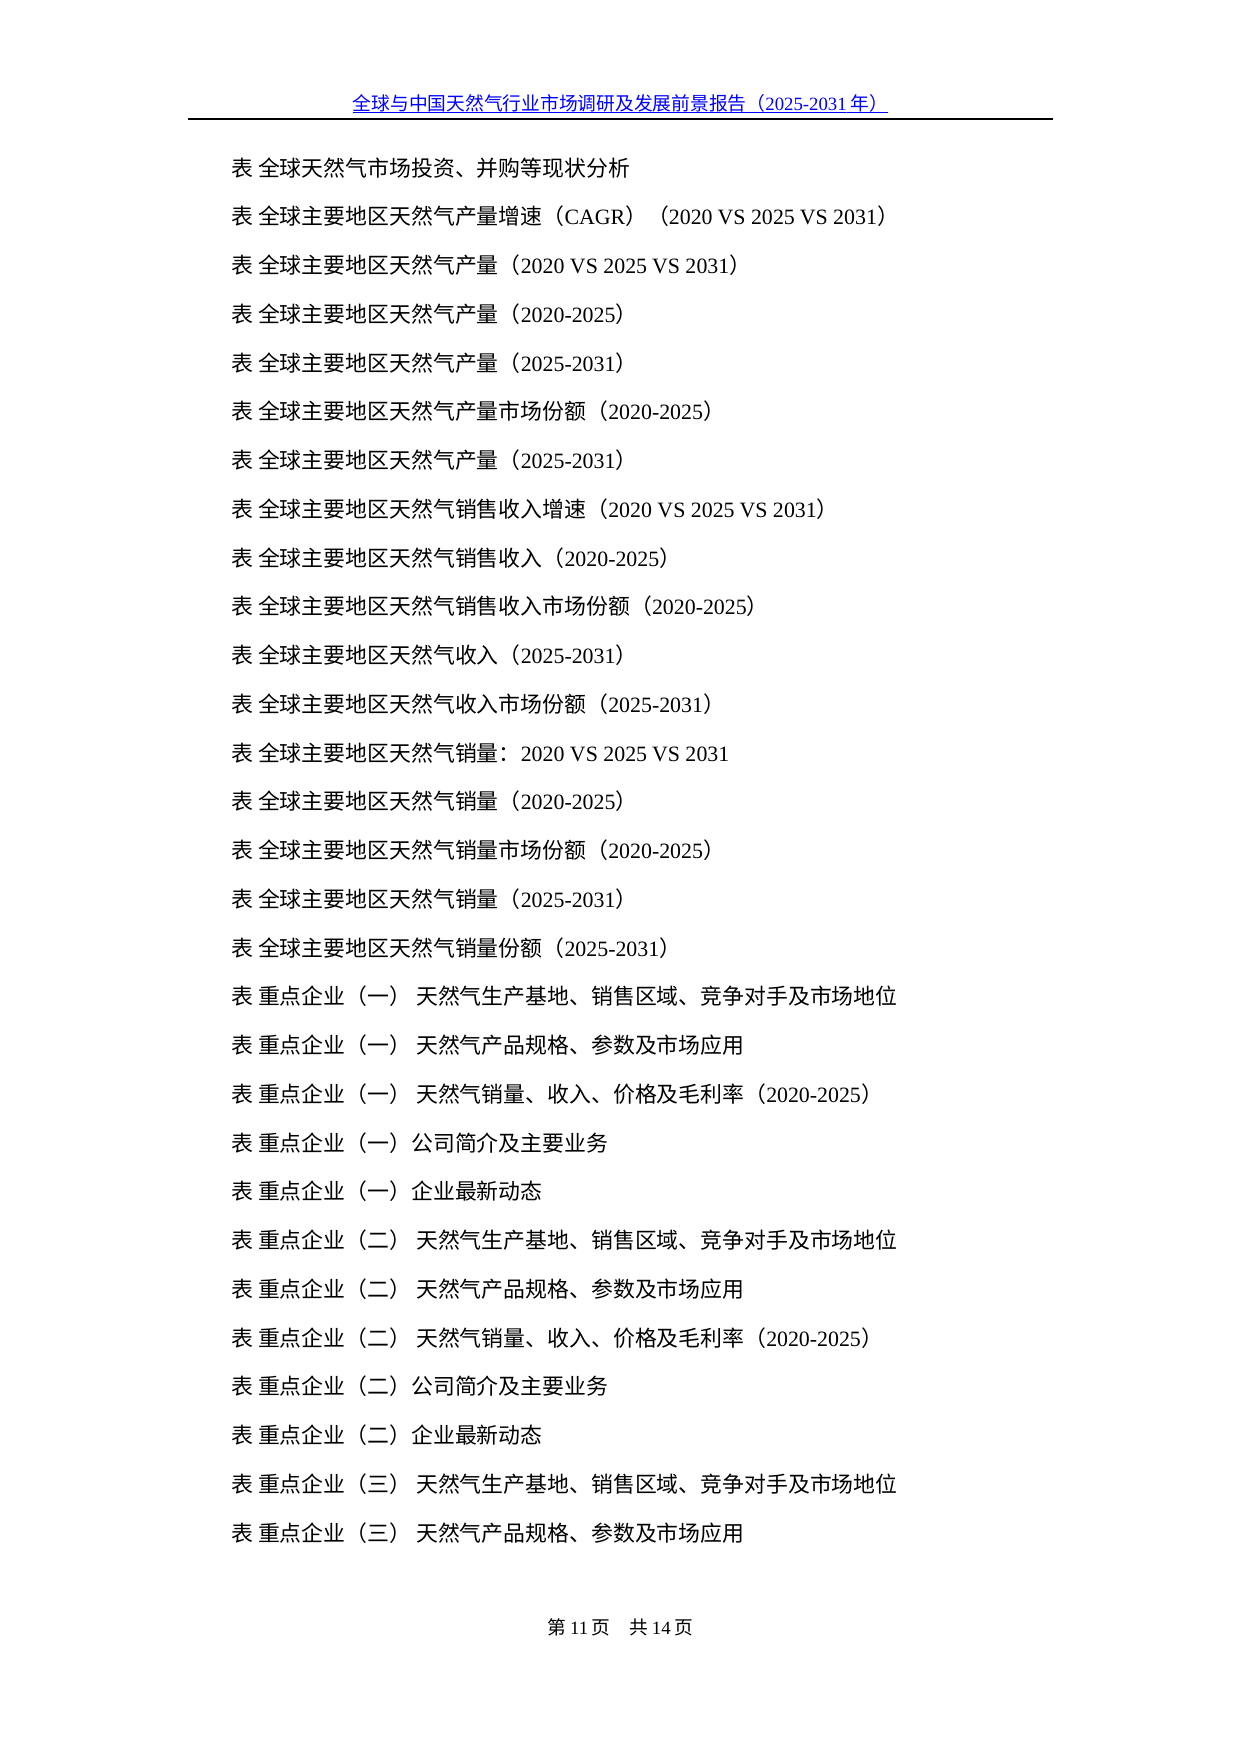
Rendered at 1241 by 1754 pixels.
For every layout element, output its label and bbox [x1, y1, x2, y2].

text [187, 150, 1053, 1548]
